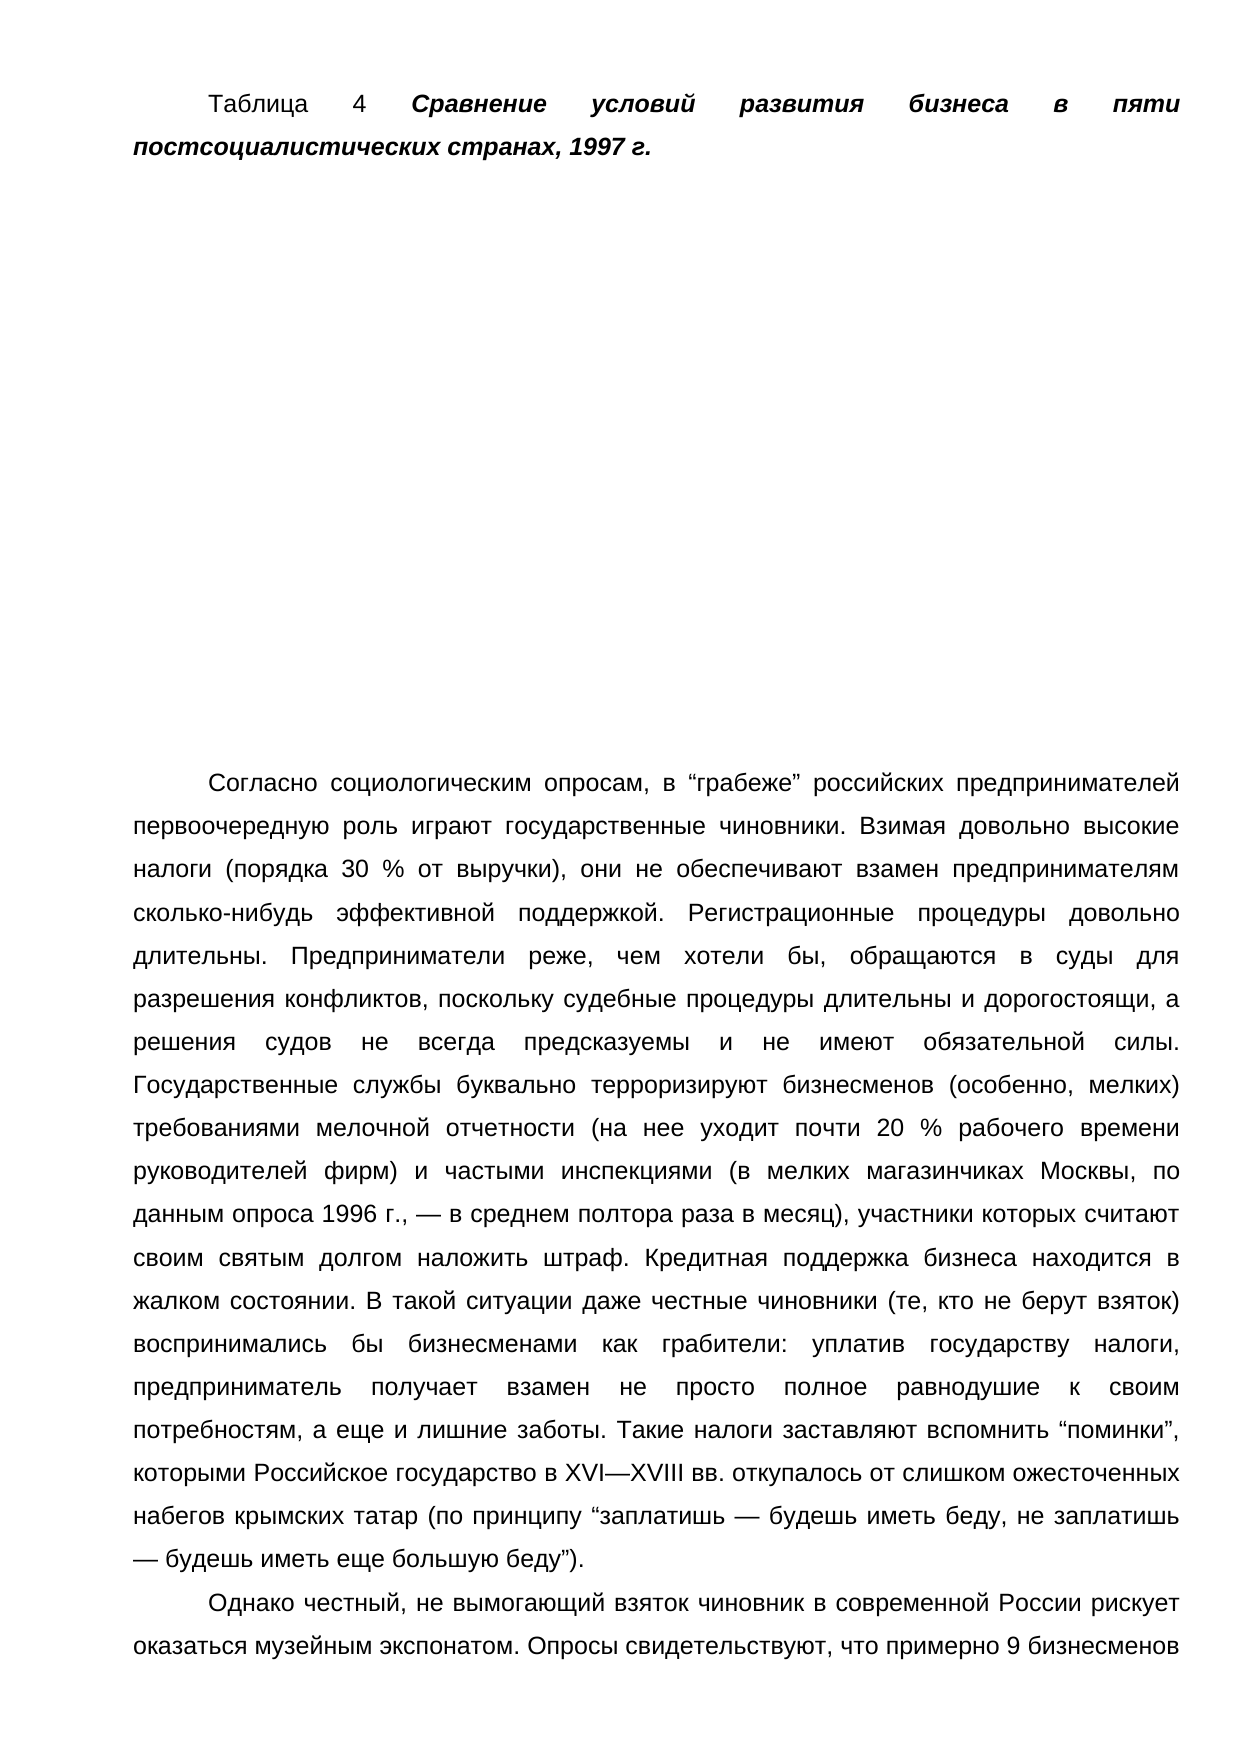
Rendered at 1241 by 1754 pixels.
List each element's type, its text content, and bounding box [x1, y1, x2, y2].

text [133, 1587, 1181, 1659]
text Таблица 4 Сравнение условий развития бизнеса в пяти постсоциалистических странах, 1997 г. [133, 89, 1181, 161]
text Согласно социологическим опросам, в “грабеже” российских предпринимателей первоочередную роль играют государственные чиновники. Взимая довольно высокие налоги (порядка 30 % от выручки), они не обеспечивают взамен предпринимателям сколько-нибудь эффективной поддержкой. Регистрационные процедуры довольно длительны. Предприниматели реже, чем хотели бы, обращаются в суды для разрешения конфликтов, поскольку судебные процедуры длительны и дорогостоящи, а решения судов не всегда предсказуемы и не имеют обязательной силы. Государственные службы буквально терроризируют бизнесменов (особенно, мелких) требованиями мелочной отчетности (на нее уходит почти 20 % рабочего времени руководителей фирм) и частыми инспекциями (в мелких магазинчиках Москвы, по данным опроса 1996 г., — в среднем полтора раза в месяц), участники которых считают своим святым долгом наложить штраф. Кредитная поддержка бизнеса находится в жалком состоянии. В такой ситуации даже честные чиновники (те, кто не берут взяток) воспринимались бы бизнесменами как грабители: уплатив государству налоги, предприниматель получает взамен не просто полное равнодушие к своим потребностям, а еще и лишние заботы. Такие налоги заставляют вспомнить “поминки”, которыми Российское государство в XVI—XVIII вв. откупалось от слишком ожесточенных набегов крымских татар (по принципу “заплатишь — будешь иметь беду, не заплатишь — будешь иметь еще большую беду”). [133, 768, 1181, 1573]
